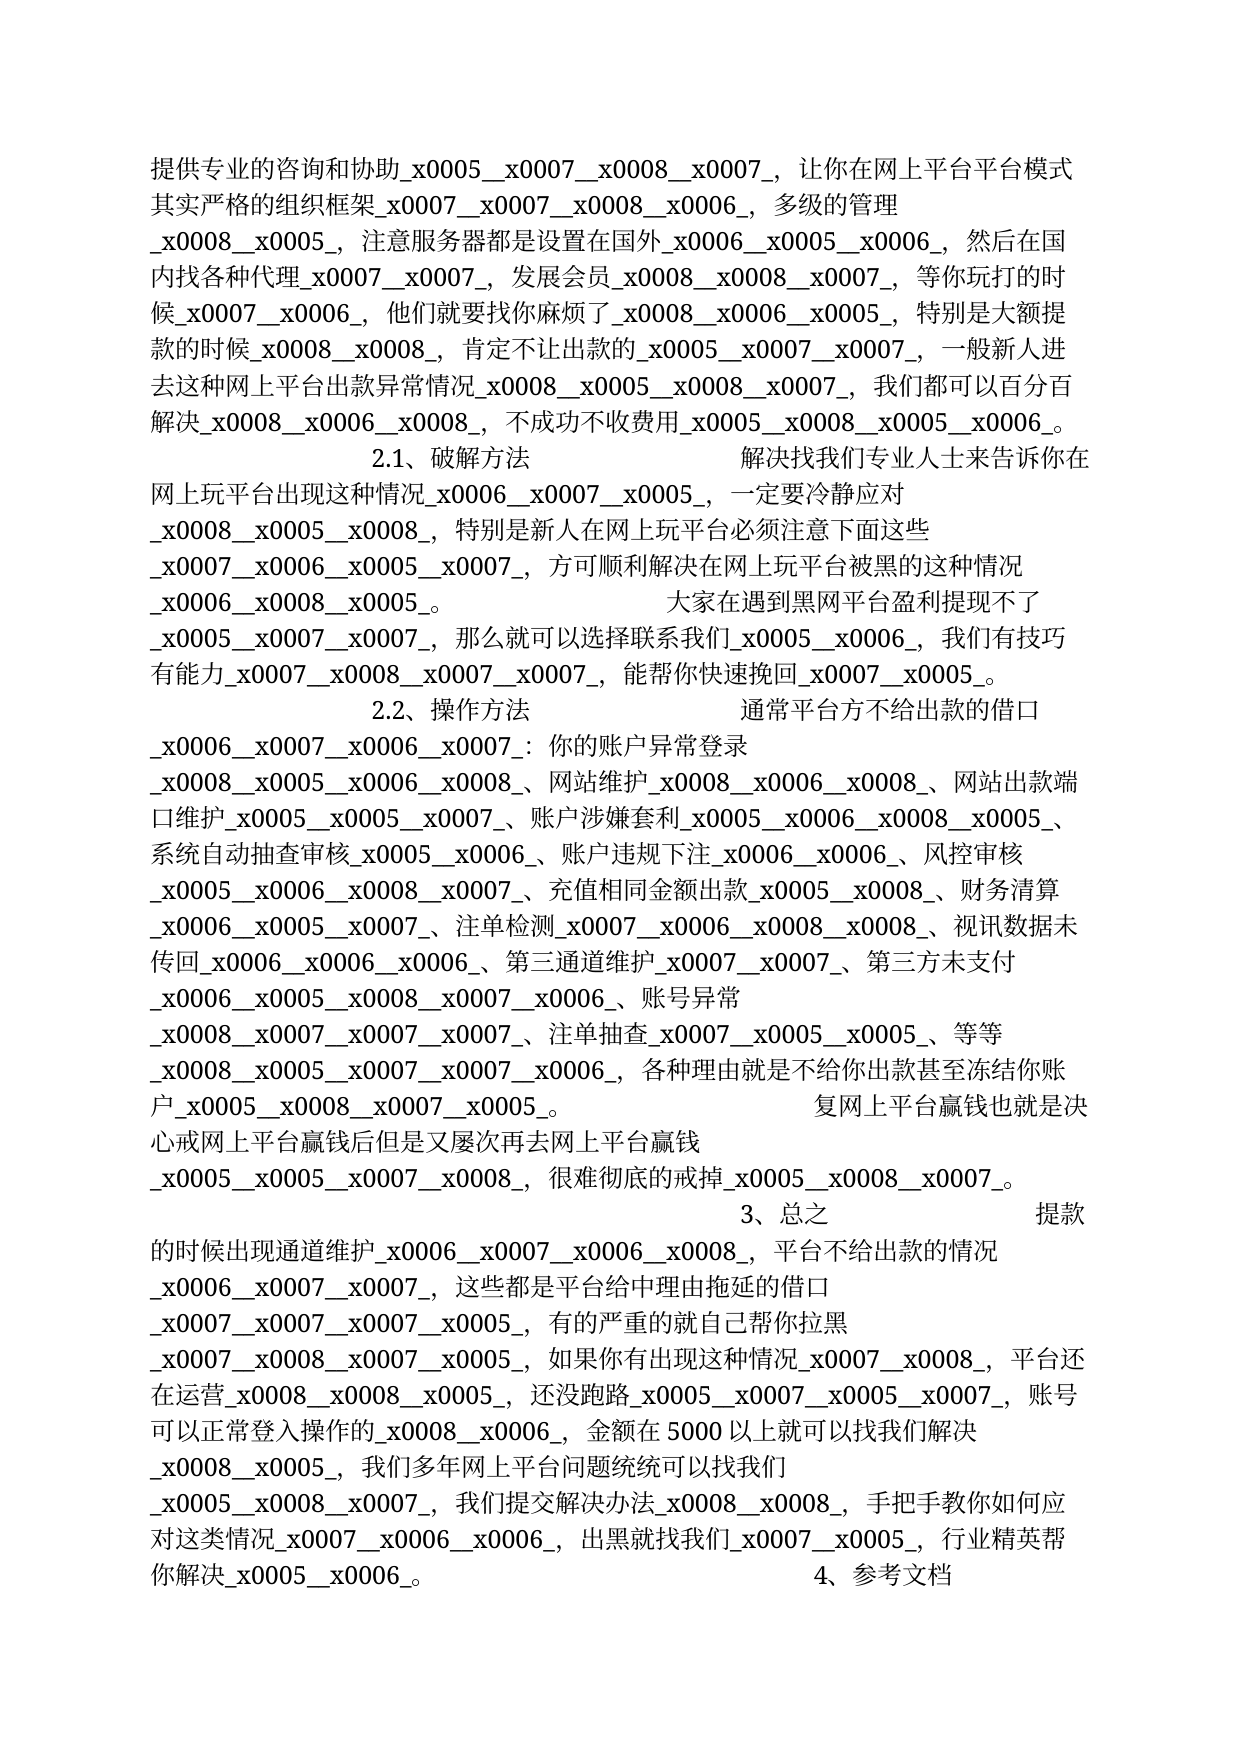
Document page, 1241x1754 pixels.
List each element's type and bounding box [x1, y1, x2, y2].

text [150, 150, 1090, 1592]
